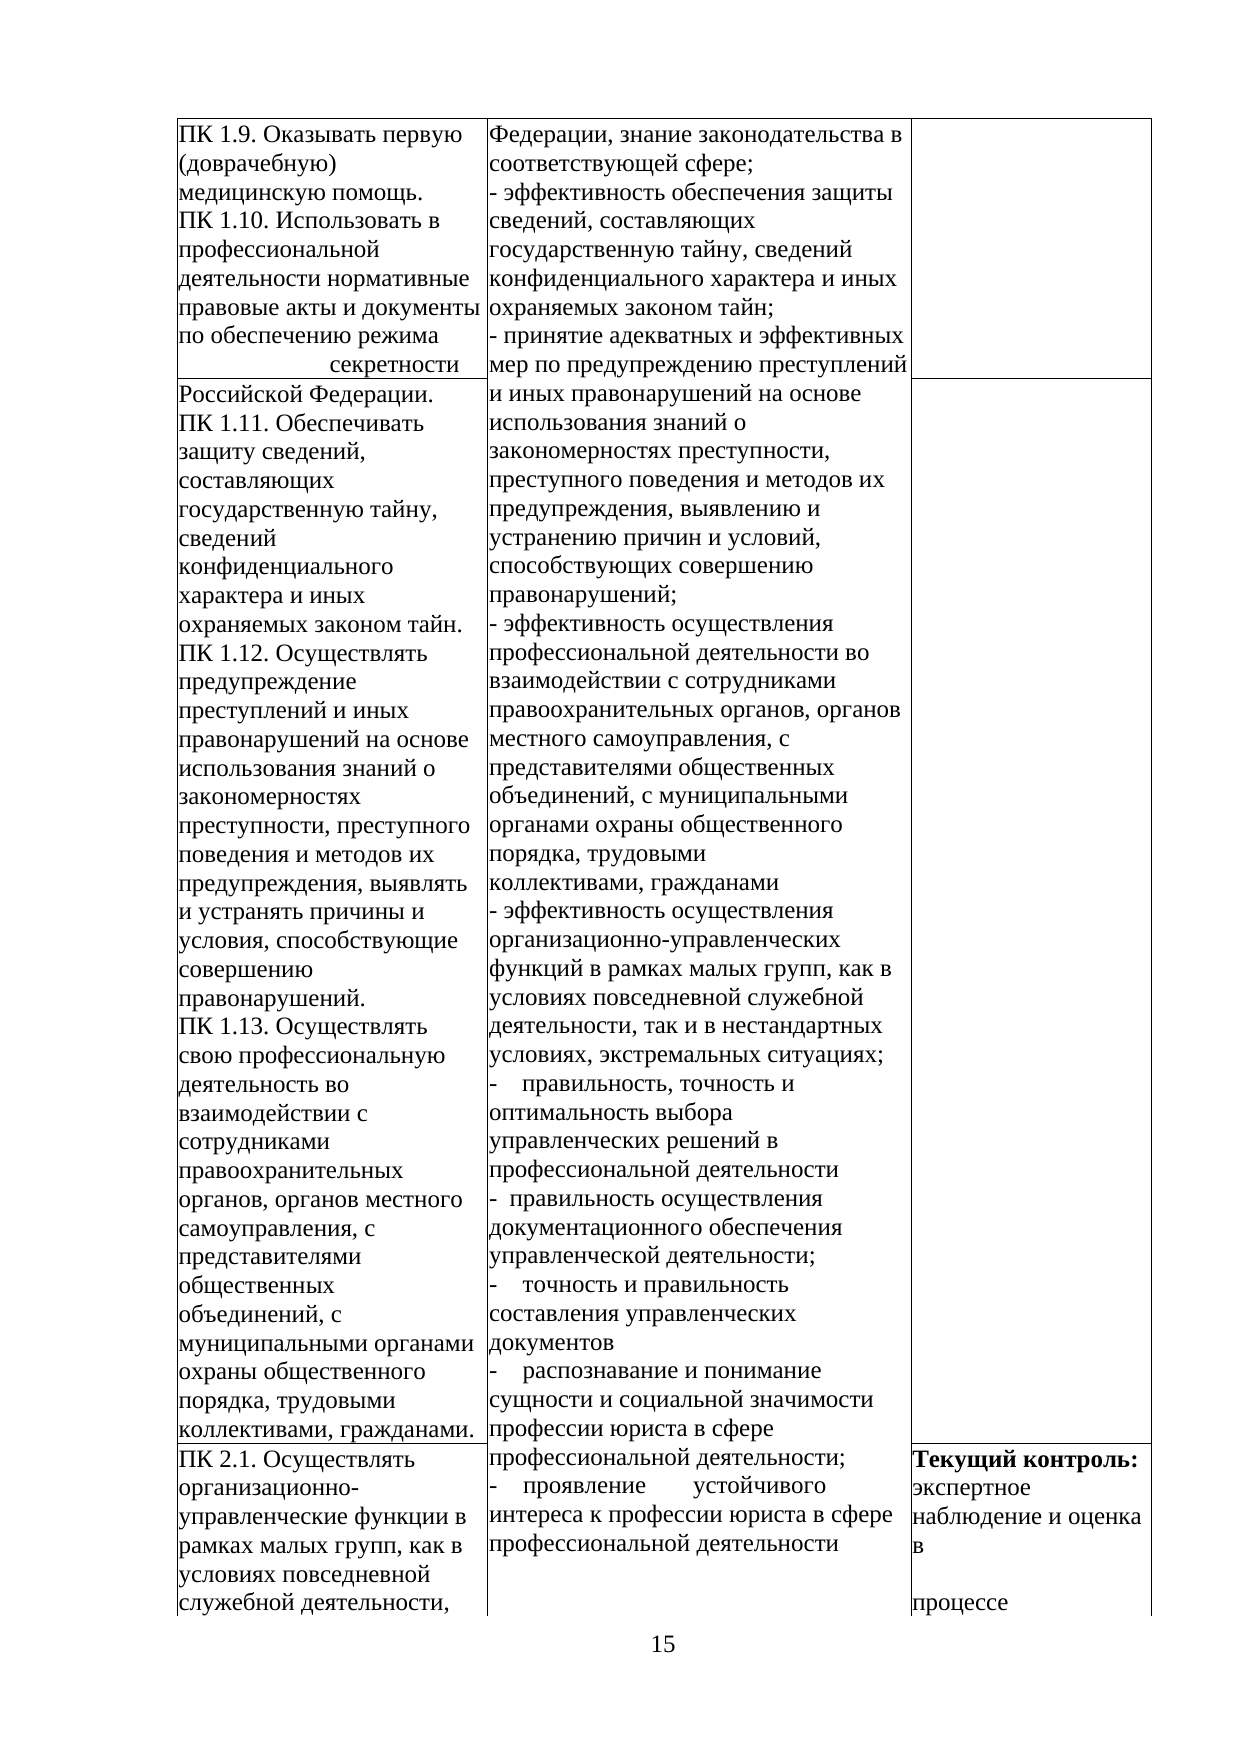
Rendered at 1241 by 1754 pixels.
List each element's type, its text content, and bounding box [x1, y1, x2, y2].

table_cell [912, 379, 1151, 1443]
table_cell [178, 119, 487, 378]
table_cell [912, 119, 1151, 378]
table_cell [178, 1444, 487, 1616]
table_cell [912, 1444, 1151, 1616]
table_cell Российской Федерации. ПК 1.11. Обеспечивать защиту сведений, составляющих государственную тайну, сведений конфиденциального характера и иных охраняемых законом тайн. ПК 1.12. Осуществлять предупреждение преступлений и иных правонарушений на основе использования знаний о закономерностях преступности, преступного поведения и методов их предупреждения, выявлять и устранять причины и условия, способствующие совершению правонарушений. ПК 1.13. Осуществлять свою профессиональную деятельность во взаимодействии с сотрудниками правоохранительных органов, органов местного самоуправления, с представителями общественных объединений, с муниципальными органами охраны общественного порядка, трудовыми коллективами, гражданами. [178, 379, 487, 1443]
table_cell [488, 119, 911, 1616]
